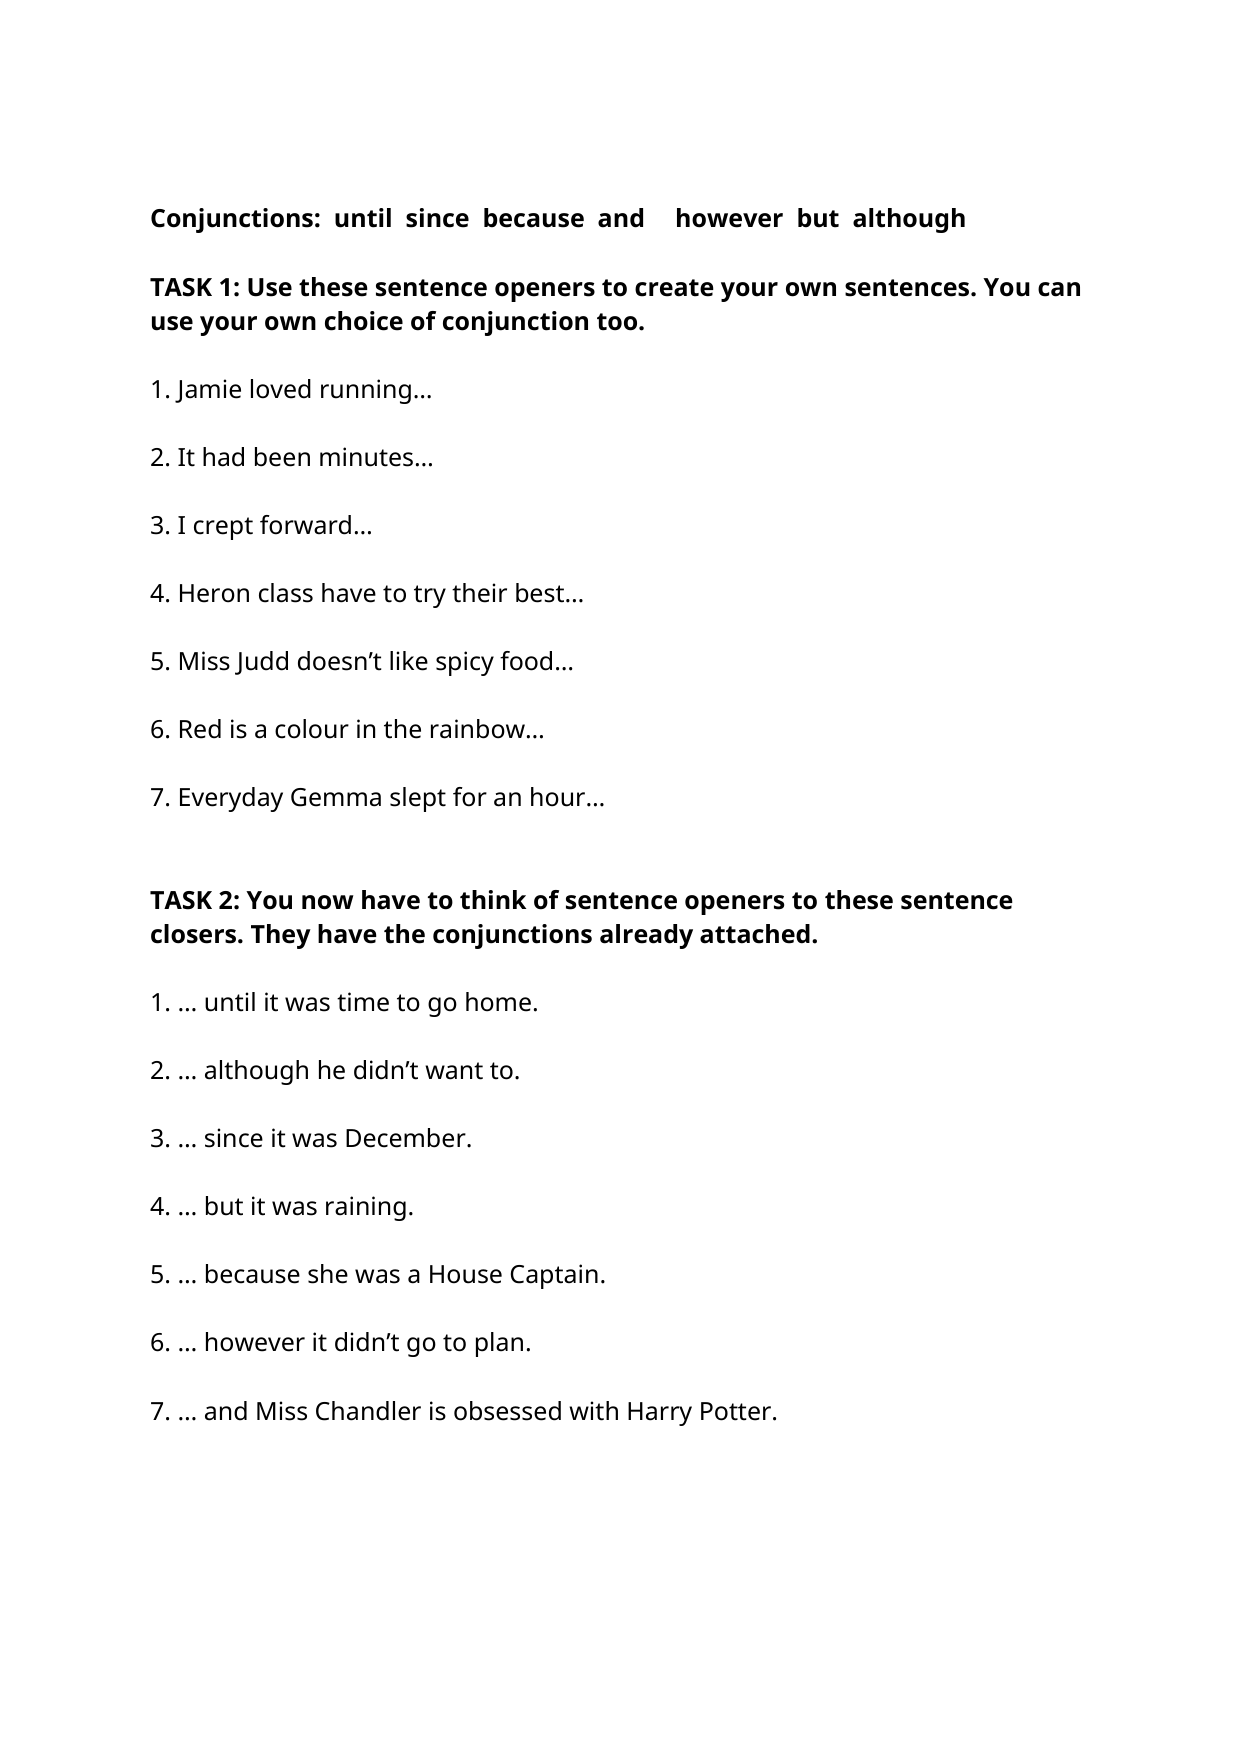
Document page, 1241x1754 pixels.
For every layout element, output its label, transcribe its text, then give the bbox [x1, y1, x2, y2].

text 4. Heron class have to try their best… [150, 576, 1090, 610]
text 5. … because she was a House Captain. [150, 1257, 1090, 1291]
text TASK 2: You now have to think of sentence openers to these sentence closers. They have the conjunctions already attached. [150, 882, 1090, 950]
text 5. Miss Judd doesn’t like spicy food… [150, 644, 1090, 678]
text 3. … since it was December. [150, 1121, 1090, 1155]
text 6. Red is a colour in the rainbow… [150, 712, 1090, 746]
text 1. … until it was time to go home. [150, 984, 1090, 1018]
text 4. … but it was raining. [150, 1189, 1090, 1223]
text 7. … and Miss Chandler is obsessed with Harry Potter. [150, 1393, 1090, 1427]
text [150, 201, 1090, 235]
text 6. … however it didn’t go to plan. [150, 1325, 1090, 1359]
text 3. I crept forward… [150, 508, 1090, 542]
text 7. Everyday Gemma slept for an hour… [150, 780, 1090, 814]
text 1. Jamie loved running… [150, 371, 1090, 405]
text 2. It had been minutes… [150, 439, 1090, 473]
text 2. … although he didn’t want to. [150, 1053, 1090, 1087]
text TASK 1: Use these sentence openers to create your own sentences. You can use your own choice of conjunction too. [150, 269, 1090, 337]
